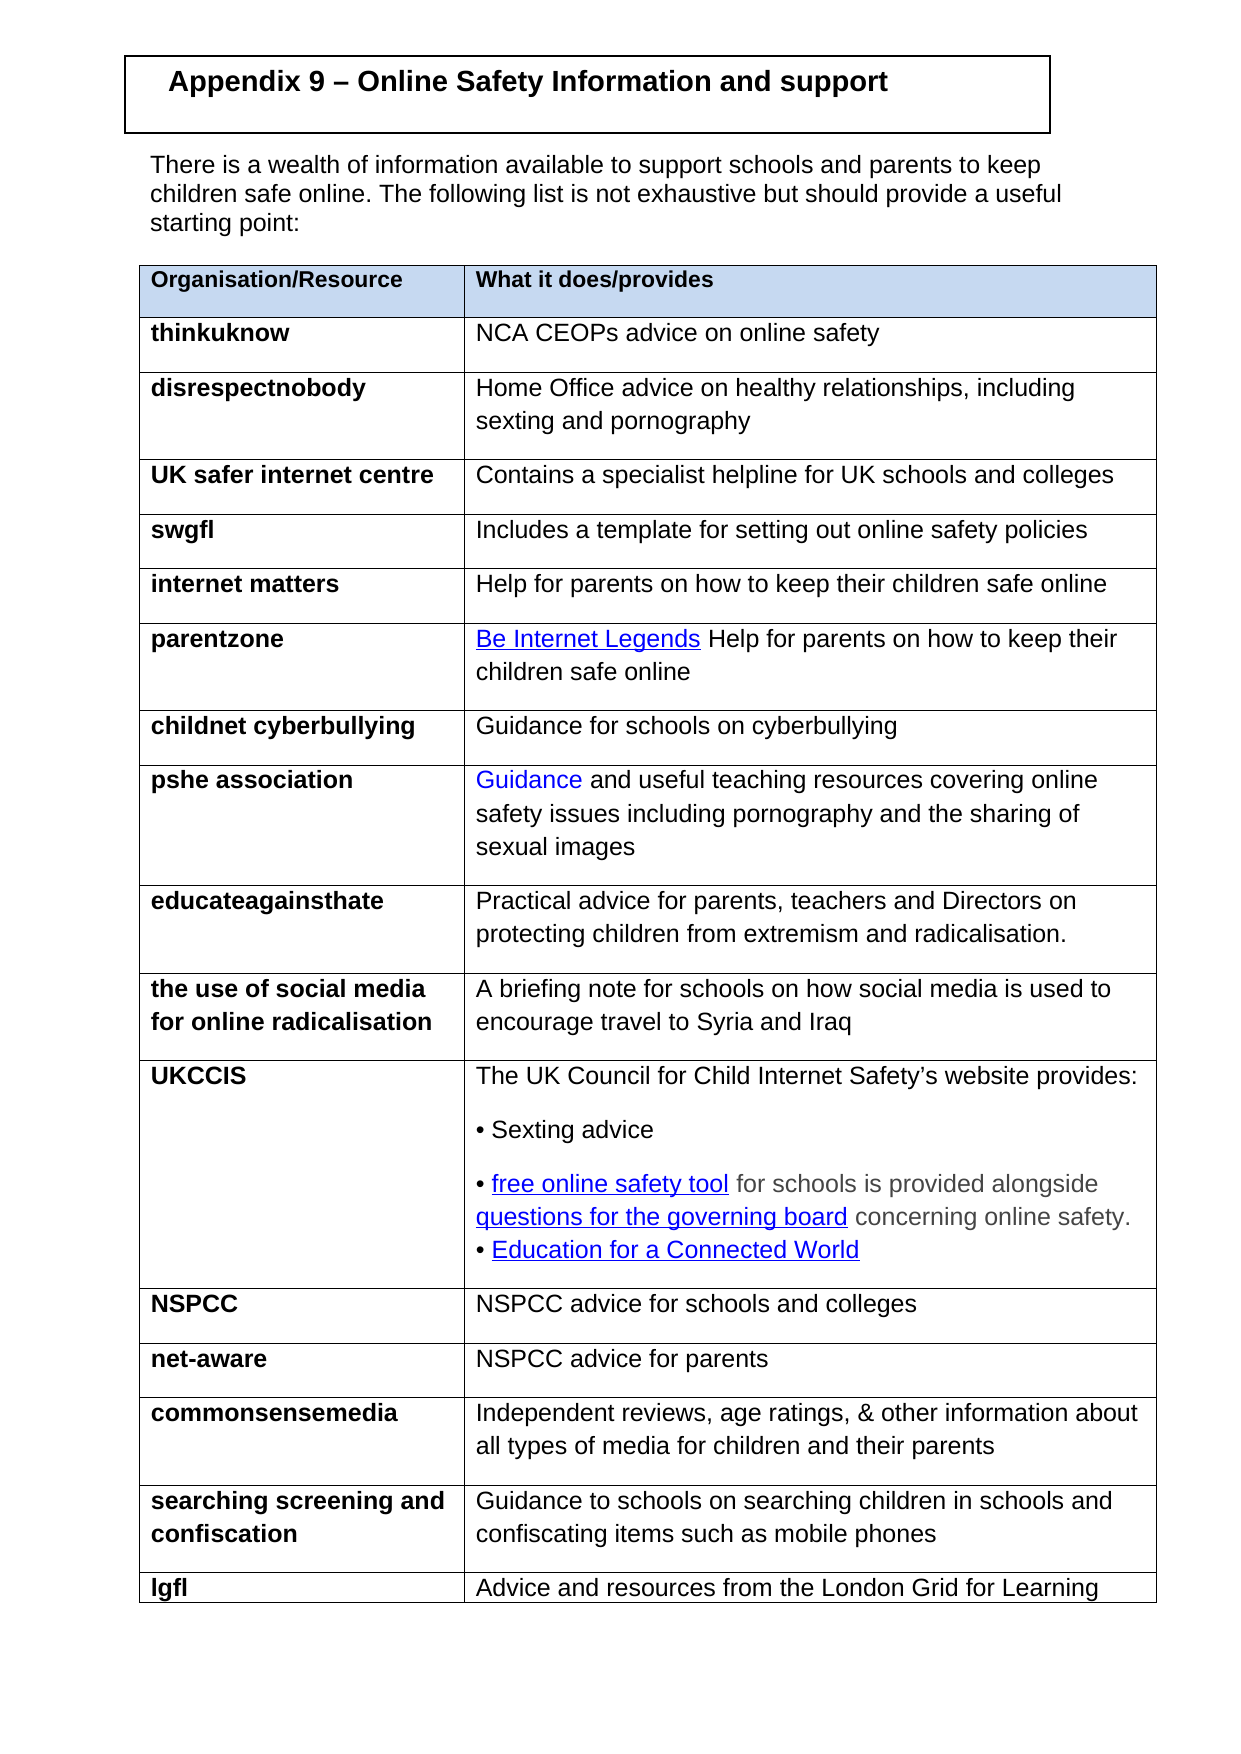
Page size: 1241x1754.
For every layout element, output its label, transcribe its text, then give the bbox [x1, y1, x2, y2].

table_cell Guidance for schools on cyberbullying [465, 711, 1156, 764]
table_cell pshe association [140, 766, 464, 885]
table_cell NSPCC [140, 1289, 464, 1343]
table_header What it does/provides [465, 266, 1156, 317]
text There is a wealth of information available to support schools and parents to keep children safe online. The following list is not exhaustive but should provide a useful starting point: [150, 150, 1090, 236]
table_cell Independent reviews, age ratings, & other information about all types of media for children and their parents [465, 1398, 1156, 1485]
table_cell searching screening and confiscation [140, 1486, 464, 1572]
table_cell Guidance to schools on searching children in schools and confiscating items such as mobile phones [465, 1486, 1156, 1572]
table_cell Contains a specialist helpline for UK schools and colleges [465, 460, 1156, 513]
table_cell thinkuknow [140, 318, 464, 372]
table_cell Home Office advice on healthy relationships, including sexting and pornography [465, 373, 1156, 459]
table_cell Practical advice for parents, teachers and Directors on protecting children from extremism and radicalisation. [465, 886, 1156, 972]
table_cell NCA CEOPs advice on online safety [465, 318, 1156, 372]
table_cell childnet cyberbullying [140, 711, 464, 764]
table_cell net-aware [140, 1344, 464, 1397]
table_cell Help for parents on how to keep their children safe online [465, 569, 1156, 622]
table_cell disrespectnobody [140, 373, 464, 459]
table_cell Be Internet Legends Help for parents on how to keep their children safe online [465, 624, 1156, 710]
table_cell UKCCIS [140, 1061, 464, 1288]
table_cell NSPCC advice for schools and colleges [465, 1289, 1156, 1343]
table_cell parentzone [140, 624, 464, 710]
table_cell lgfl [140, 1573, 464, 1602]
table_cell A briefing note for schools on how social media is used to encourage travel to Syria and Iraq [465, 974, 1156, 1060]
table_cell commonsensemedia [140, 1398, 464, 1485]
table_cell Includes a template for setting out online safety policies [465, 515, 1156, 568]
table_header Organisation/Resource [140, 266, 464, 317]
table_cell UK safer internet centre [140, 460, 464, 513]
table_cell Guidance and useful teaching resources covering online safety issues including pornography and the sharing of sexual images [465, 766, 1156, 885]
table_cell swgfl [140, 515, 464, 568]
table_cell internet matters [140, 569, 464, 622]
table_cell NSPCC advice for parents [465, 1344, 1156, 1397]
table_cell The UK Council for Child Internet Safety’s website provides: • Sexting advice • free online safety tool for schools is provided alongside questions for the governing board concerning online safety. • Education for a Connected World [465, 1061, 1156, 1288]
table_cell the use of social media for online radicalisation [140, 974, 464, 1060]
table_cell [465, 1573, 1156, 1602]
table_cell educateagainsthate [140, 886, 464, 972]
